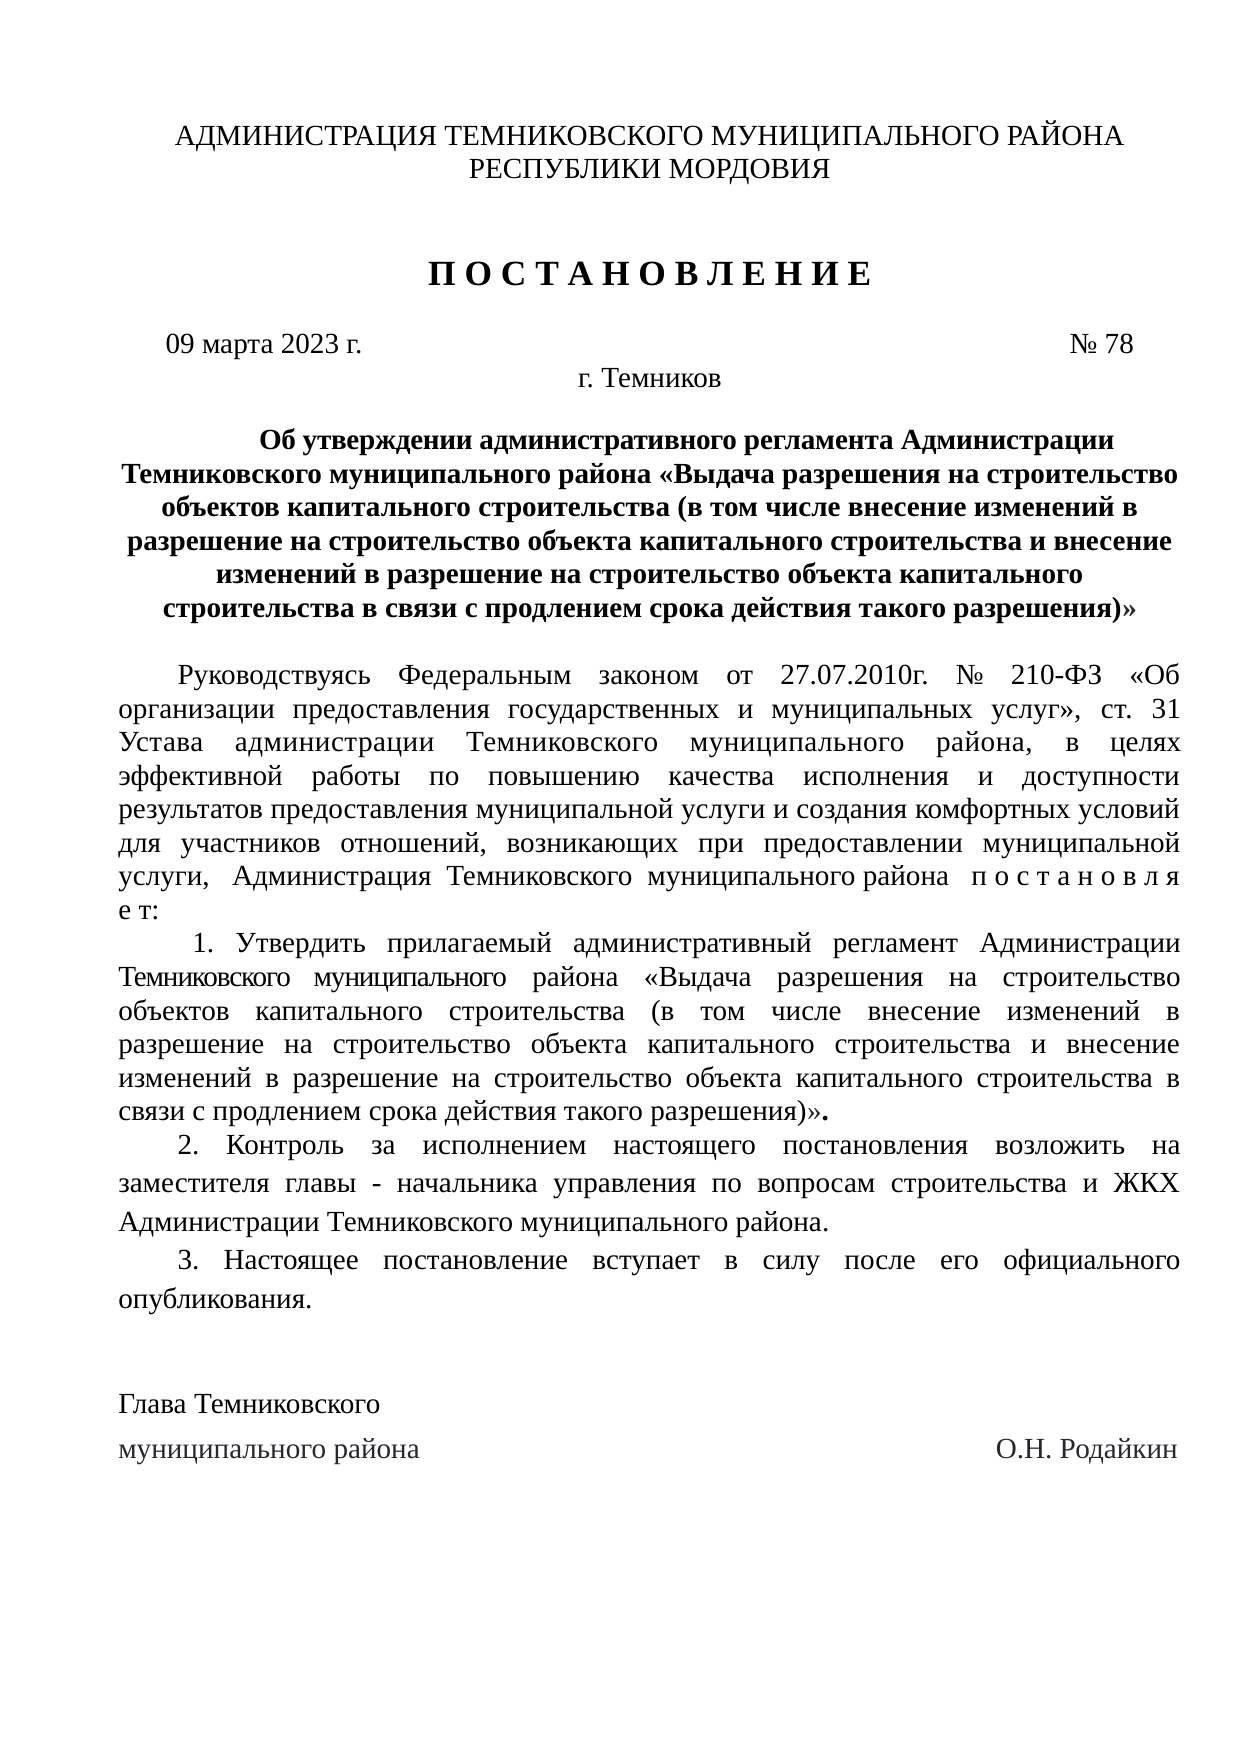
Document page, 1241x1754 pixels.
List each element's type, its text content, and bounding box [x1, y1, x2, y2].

text г. Темников [118, 360, 1181, 394]
text 2. Контроль за исполнением настоящего постановления возложить на заместителя главы - начальника управления по вопросам строительства и ЖКХ Администрации Темниковского муниципального района. [118, 1127, 1181, 1237]
text П О С Т А Н О В Л Е Н И Е [118, 252, 1181, 293]
text РЕСПУБЛИКИ МОРДОВИЯ [118, 152, 1181, 185]
subtitle Об утверждении административного регламента Администрации Темниковского муниципального района «Выдача разрешения на строительство объектов капитального строительства (в том числе внесение изменений в разрешение на строительство объекта капитального строительства и внесение изменений в разрешение на строительство объекта капитального строительства в связи с продлением срока действия такого разрешения)» [118, 422, 1181, 624]
text АДМИНИСТРАЦИЯ ТЕМНИКОВСКОГО МУНИЦИПАЛЬНОГО РАЙОНА [118, 118, 1181, 152]
text Руководствуясь Федеральным законом от 27.07.2010г. № 210-ФЗ «Об организации предоставления государственных и муниципальных услуг», ст. 31 Устава администрации Темниковского муниципального района, в целях эффективной работы по повышению качества исполнения и доступности результатов предоставления муниципальной услуги и создания комфортных условий для участников отношений, возникающих при предоставлении муниципальной услуги, Администрация Темниковского муниципального района п о с т а н о в л я е т: [118, 657, 1181, 926]
text 3. Настоящее постановление вступает в силу после его официального опубликования. [118, 1242, 1181, 1314]
text Глава Темниковского [118, 1387, 1181, 1420]
text 09 марта 2023 г. № 78 [118, 327, 1181, 360]
subtitle муниципального района О.Н. Родайкин [118, 1431, 1181, 1465]
subtitle 1. Утвердить прилагаемый административный регламент Администрации Темниковского муниципального района «Выдача разрешения на строительство объектов капитального строительства (в том числе внесение изменений в разрешение на строительство объекта капитального строительства и внесение изменений в разрешение на строительство объекта капитального строительства в связи с продлением срока действия такого разрешения)». [118, 926, 1181, 1127]
